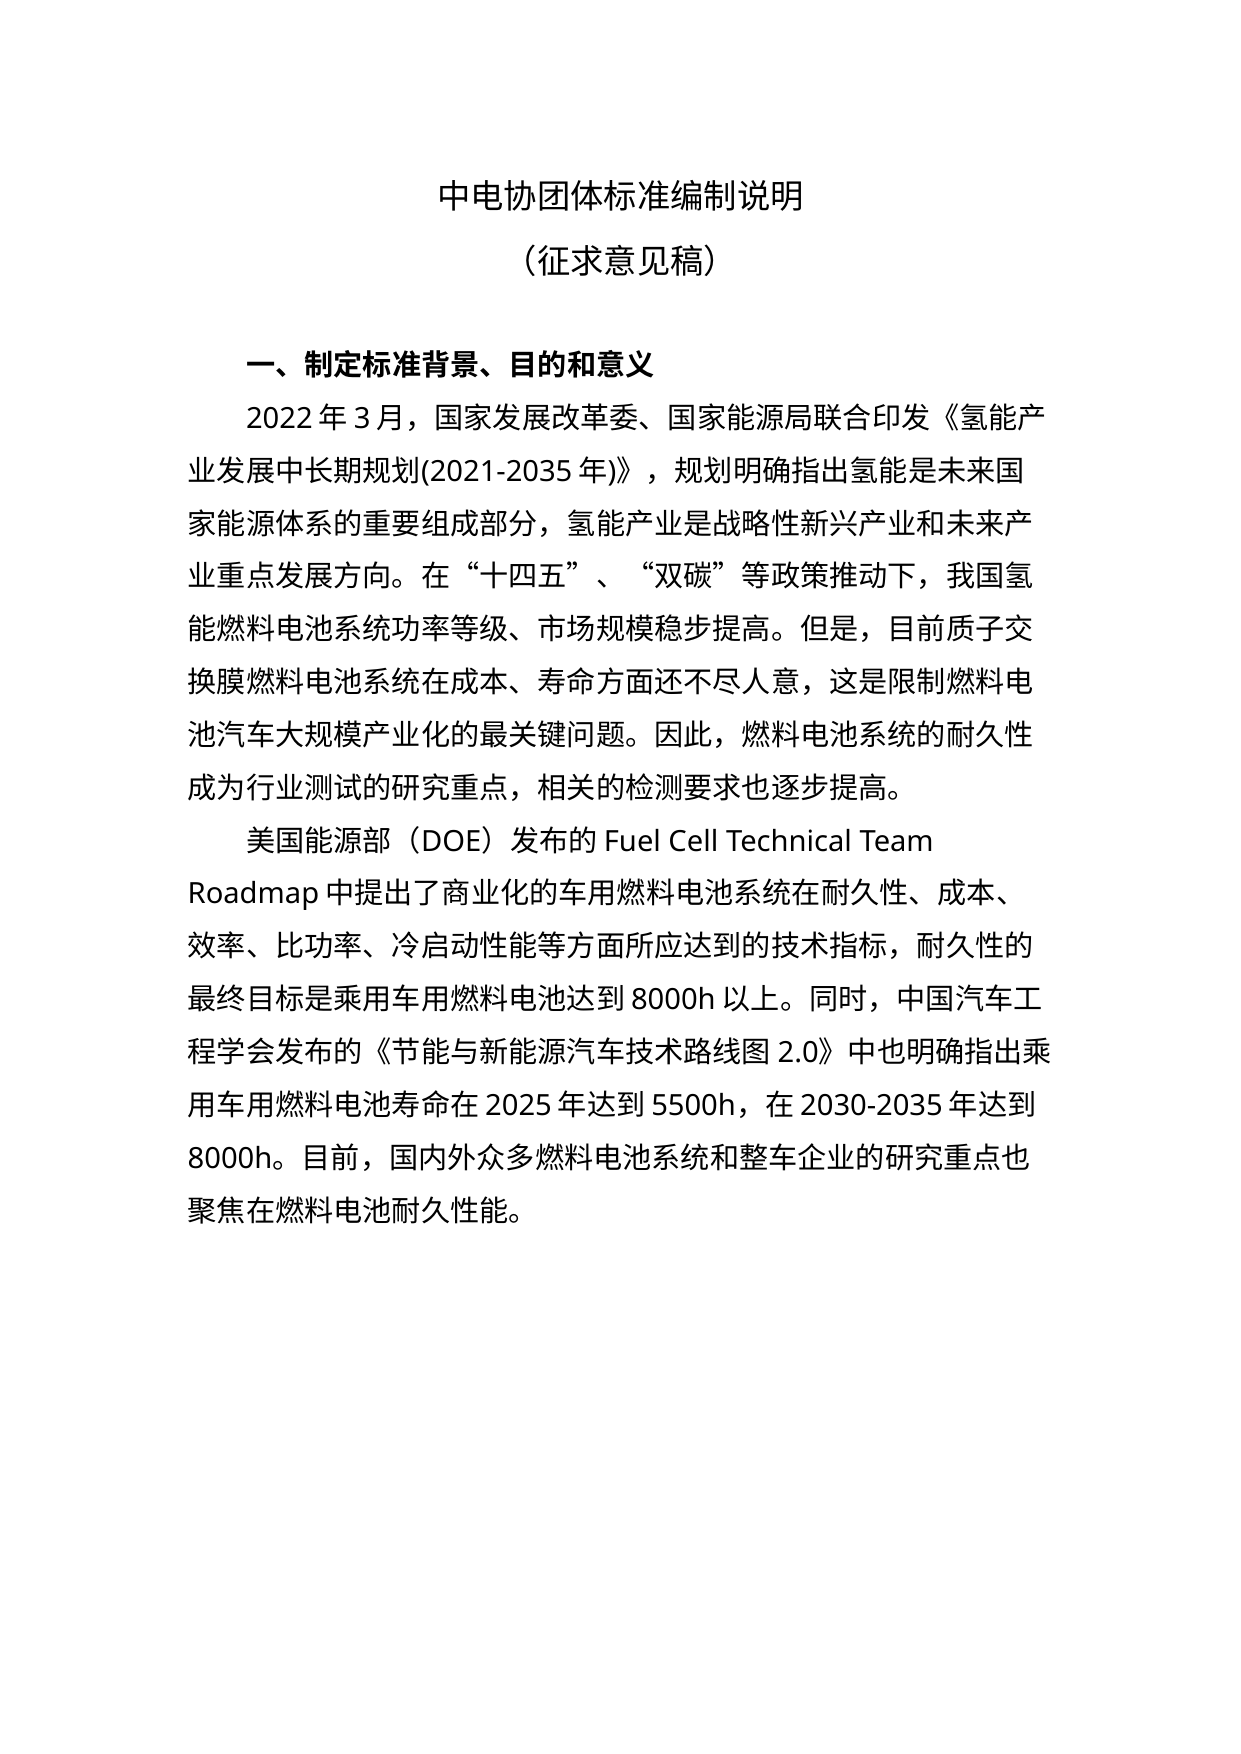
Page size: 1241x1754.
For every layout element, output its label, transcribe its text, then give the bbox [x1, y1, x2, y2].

text 美国能源部（DOE）发布的Fuel Cell Technical Team Roadmap中提出了商业化的车用燃料电池系统在耐久性、成本、效率、比功率、冷启动性能等方面所应达到的技术指标，耐久性的最终目标是乘用车用燃料电池达到8000h以上。同时，中国汽车工程学会发布的《节能与新能源汽车技术路线图 2.0》中也明确指出乘用车用燃料电池寿命在2025年达到5500h，在2030-2035年达到8000h。目前，国内外众多燃料电池系统和整车企业的研究重点也聚焦在燃料电池耐久性能。 [187, 817, 1053, 1230]
text （征求意见稿） [187, 227, 1053, 292]
text 2022年3月，国家发展改革委、国家能源局联合印发《氢能产业发展中长期规划(2021-2035年)》，规划明确指出氢能是未来国家能源体系的重要组成部分，氢能产业是战略性新兴产业和未来产业重点发展方向。在“十四五”、“双碳”等政策推动下，我国氢能燃料电池系统功率等级、市场规模稳步提高。但是，目前质子交换膜燃料电池系统在成本、寿命方面还不尽人意，这是限制燃料电池汽车大规模产业化的最关键问题。因此，燃料电池系统的耐久性成为行业测试的研究重点，相关的检测要求也逐步提高。 [187, 394, 1053, 807]
text 中电协团体标准编制说明 [187, 162, 1053, 227]
list 一、制定标准背景、目的和意义 [187, 342, 1053, 384]
